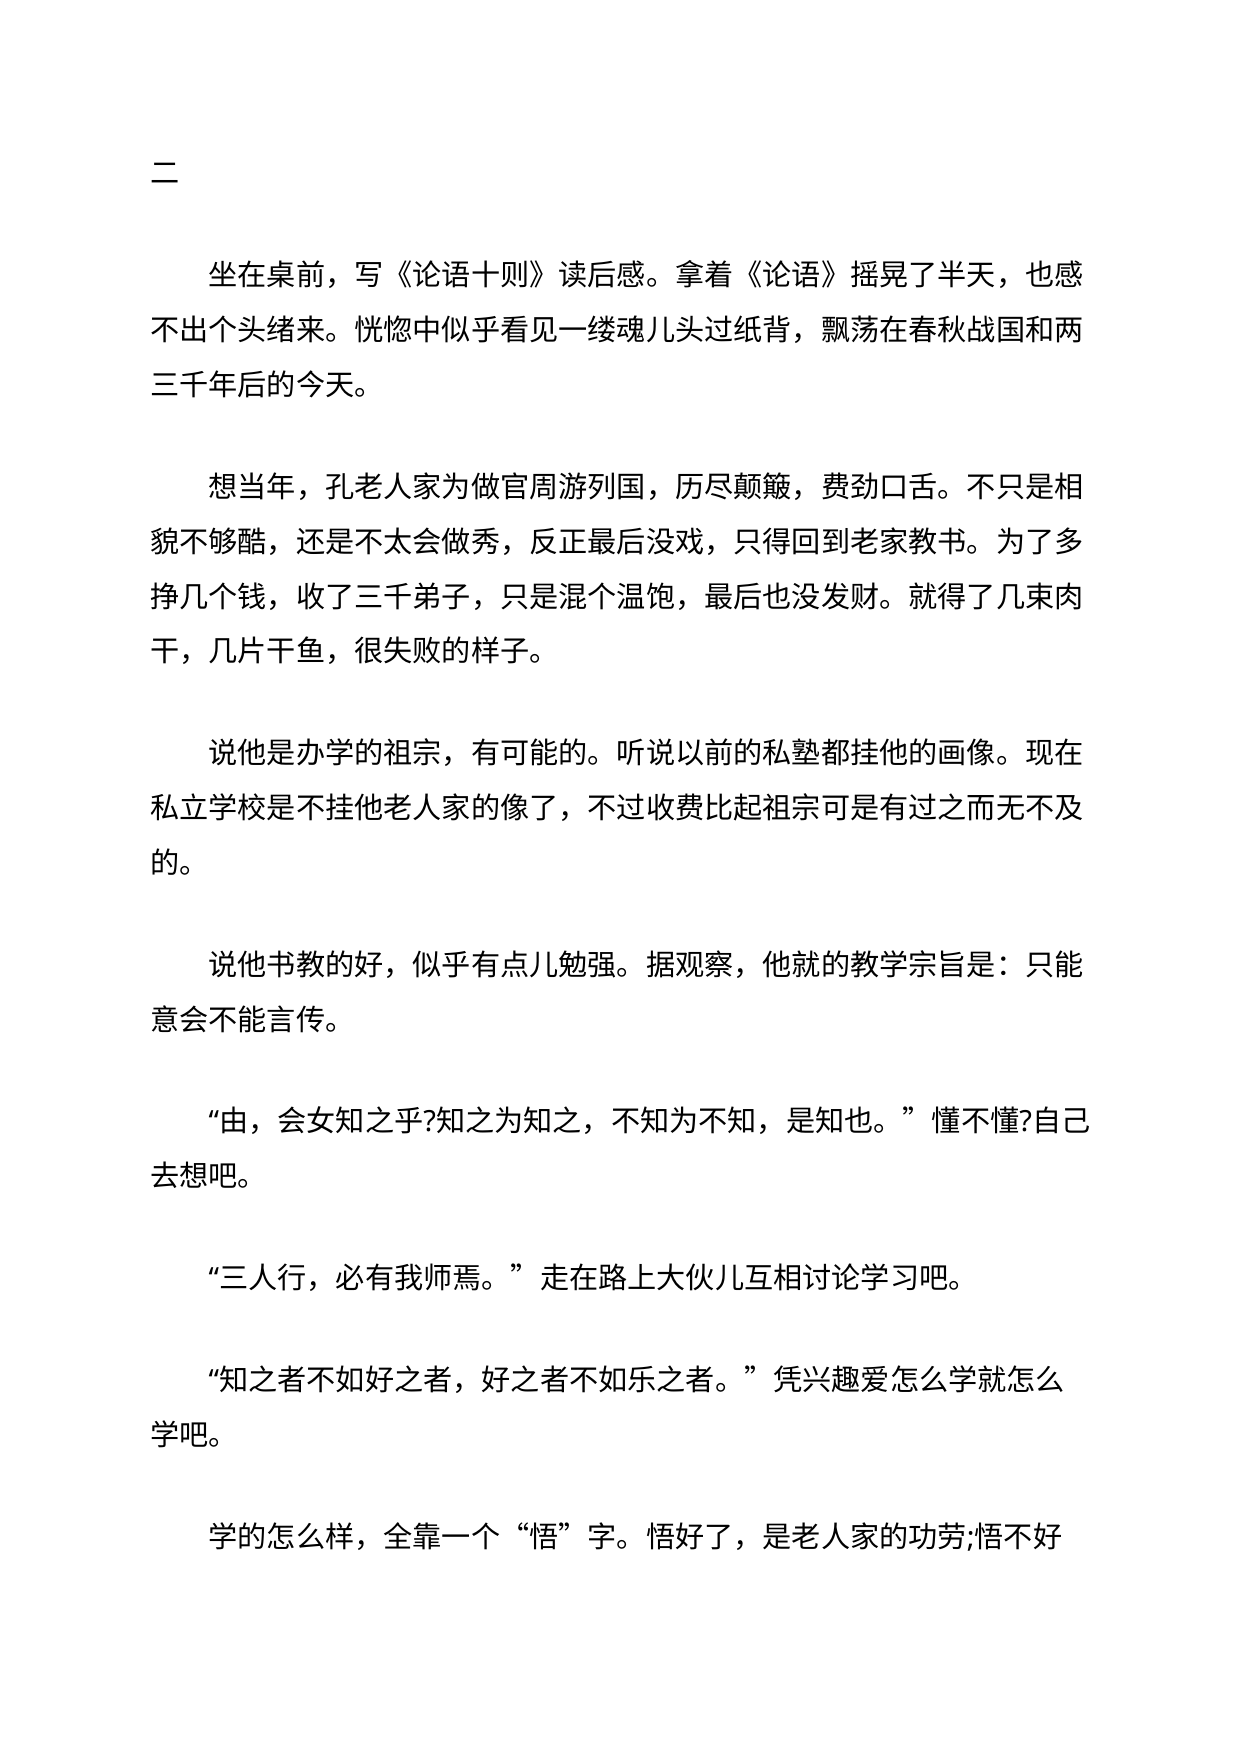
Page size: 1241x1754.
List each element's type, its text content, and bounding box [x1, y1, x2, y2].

text 说他是办学的祖宗，有可能的。听说以前的私塾都挂他的画像。现在私立学校是不挂他老人家的像了，不过收费比起祖宗可是有过之而无不及的。 [150, 730, 1090, 882]
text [150, 150, 1090, 192]
text “三人行，必有我师焉。”走在路上大伙儿互相讨论学习吧。 [150, 1255, 1090, 1297]
text 坐在桌前，写《论语十则》读后感。拿着《论语》摇晃了半天，也感不出个头绪来。恍惚中似乎看见一缕魂儿头过纸背，飘荡在春秋战国和两三千年后的今天。 [150, 252, 1090, 404]
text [150, 1513, 1090, 1556]
text “知之者不如好之者，好之者不如乐之者。”凭兴趣爱怎么学就怎么学吧。 [150, 1357, 1090, 1454]
text “由，会女知之乎?知之为知之，不知为不知，是知也。”懂不懂?自己去想吧。 [150, 1098, 1090, 1195]
text 说他书教的好，似乎有点儿勉强。据观察，他就的教学宗旨是：只能意会不能言传。 [150, 941, 1090, 1038]
text 想当年，孔老人家为做官周游列国，历尽颠簸，费劲口舌。不只是相貌不够酷，还是不太会做秀，反正最后没戏，只得回到老家教书。为了多挣几个钱，收了三千弟子，只是混个温饱，最后也没发财。就得了几束肉干，几片干鱼，很失败的样子。 [150, 463, 1090, 670]
